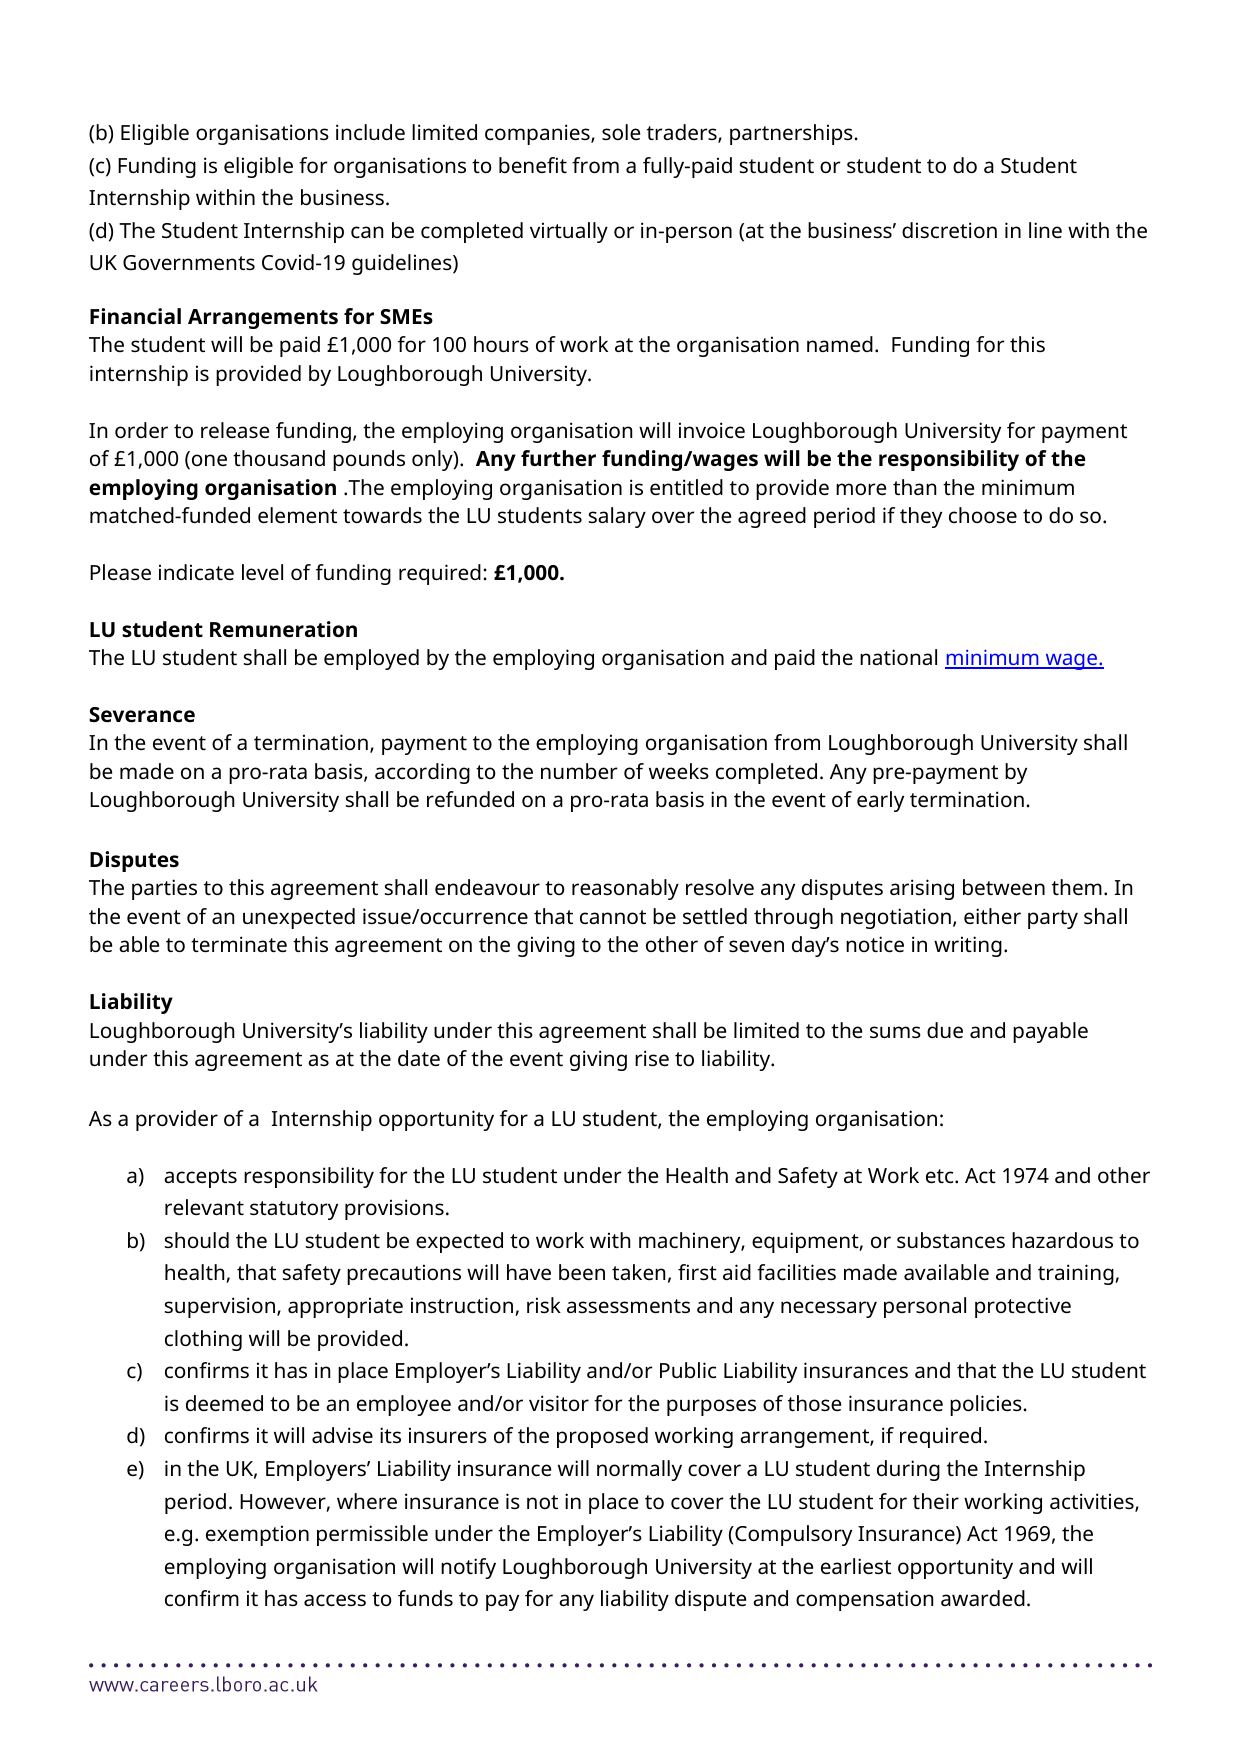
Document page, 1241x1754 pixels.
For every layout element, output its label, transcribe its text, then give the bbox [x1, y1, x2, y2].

list accepts responsibility for the LU student under the Health and Safety at Work etc. Act 1974 and other relevant statutory provisions. [126, 1161, 1152, 1222]
text The student will be paid £1,000 for 100 hours of work at the organisation named. Funding for this internship is provided by Loughborough University. [89, 330, 1152, 387]
text Severance [89, 700, 1152, 728]
list should the LU student be expected to work with machinery, equipment, or substances hazardous to health, that safety precautions will have been taken, first aid facilities made available and training, supervision, appropriate instruction, risk assessments and any necessary personal protective clothing will be provided. [126, 1226, 1152, 1352]
picture [0, 1653, 1241, 1754]
text Loughborough University’s liability under this agreement shall be limited to the sums due and payable under this agreement as at the date of the event giving rise to liability. [89, 1016, 1152, 1073]
list confirms it will advise its insurers of the proposed working arrangement, if required. [126, 1422, 1152, 1450]
text As a provider of a Internship opportunity for a LU student, the employing organisation: [89, 1104, 1152, 1132]
text LU student Remuneration [89, 615, 1152, 643]
text Disputes [89, 845, 1152, 873]
text The parties to this agreement shall endeavour to reasonably resolve any disputes arising between them. In the event of an unexpected issue/occurrence that cannot be settled through negotiation, either party shall be able to terminate this agreement on the giving to the other of seven day’s notice in writing. [89, 873, 1152, 959]
list (b) Eligible organisations include limited companies, sole traders, partnerships. [89, 118, 1152, 147]
text Liability [89, 987, 1152, 1016]
list (c) Funding is eligible for organisations to benefit from a fully-paid student or student to do a Student Internship within the business. [89, 151, 1152, 212]
text The LU student shall be employed by the employing organisation and paid the national minimum wage. [89, 643, 1152, 672]
list (d) The Student Internship can be completed virtually or in-person (at the business’ discretion in line with the UK Governments Covid-19 guidelines) [89, 216, 1152, 277]
list confirms it has in place Employer’s Liability and/or Public Liability insurances and that the LU student is deemed to be an employee and/or visitor for the purposes of those insurance policies. [126, 1356, 1152, 1417]
text In order to release funding, the employing organisation will invoice Loughborough University for payment of £1,000 (one thousand pounds only). Any further funding/wages will be the responsibility of the employing organisation .The employing organisation is entitled to provide more than the minimum matched-funded element towards the LU students salary over the agreed period if they choose to do so. [89, 416, 1152, 529]
text Please indicate level of funding required: £1,000. [89, 558, 1152, 586]
text Financial Arrangements for SMEs [89, 302, 1152, 330]
list in the UK, Employers’ Liability insurance will normally cover a LU student during the Internship period. However, where insurance is not in place to cover the LU student for their working activities, e.g. exemption permissible under the Employer’s Liability (Compulsory Insurance) Act 1969, the employing organisation will notify Loughborough University at the earliest opportunity and will confirm it has access to funds to pay for any liability dispute and compensation awarded. [126, 1454, 1152, 1613]
text In the event of a termination, payment to the employing organisation from Loughborough University shall be made on a pro-rata basis, according to the number of weeks completed. Any pre-payment by Loughborough University shall be refunded on a pro-rata basis in the event of early termination. [89, 728, 1152, 814]
